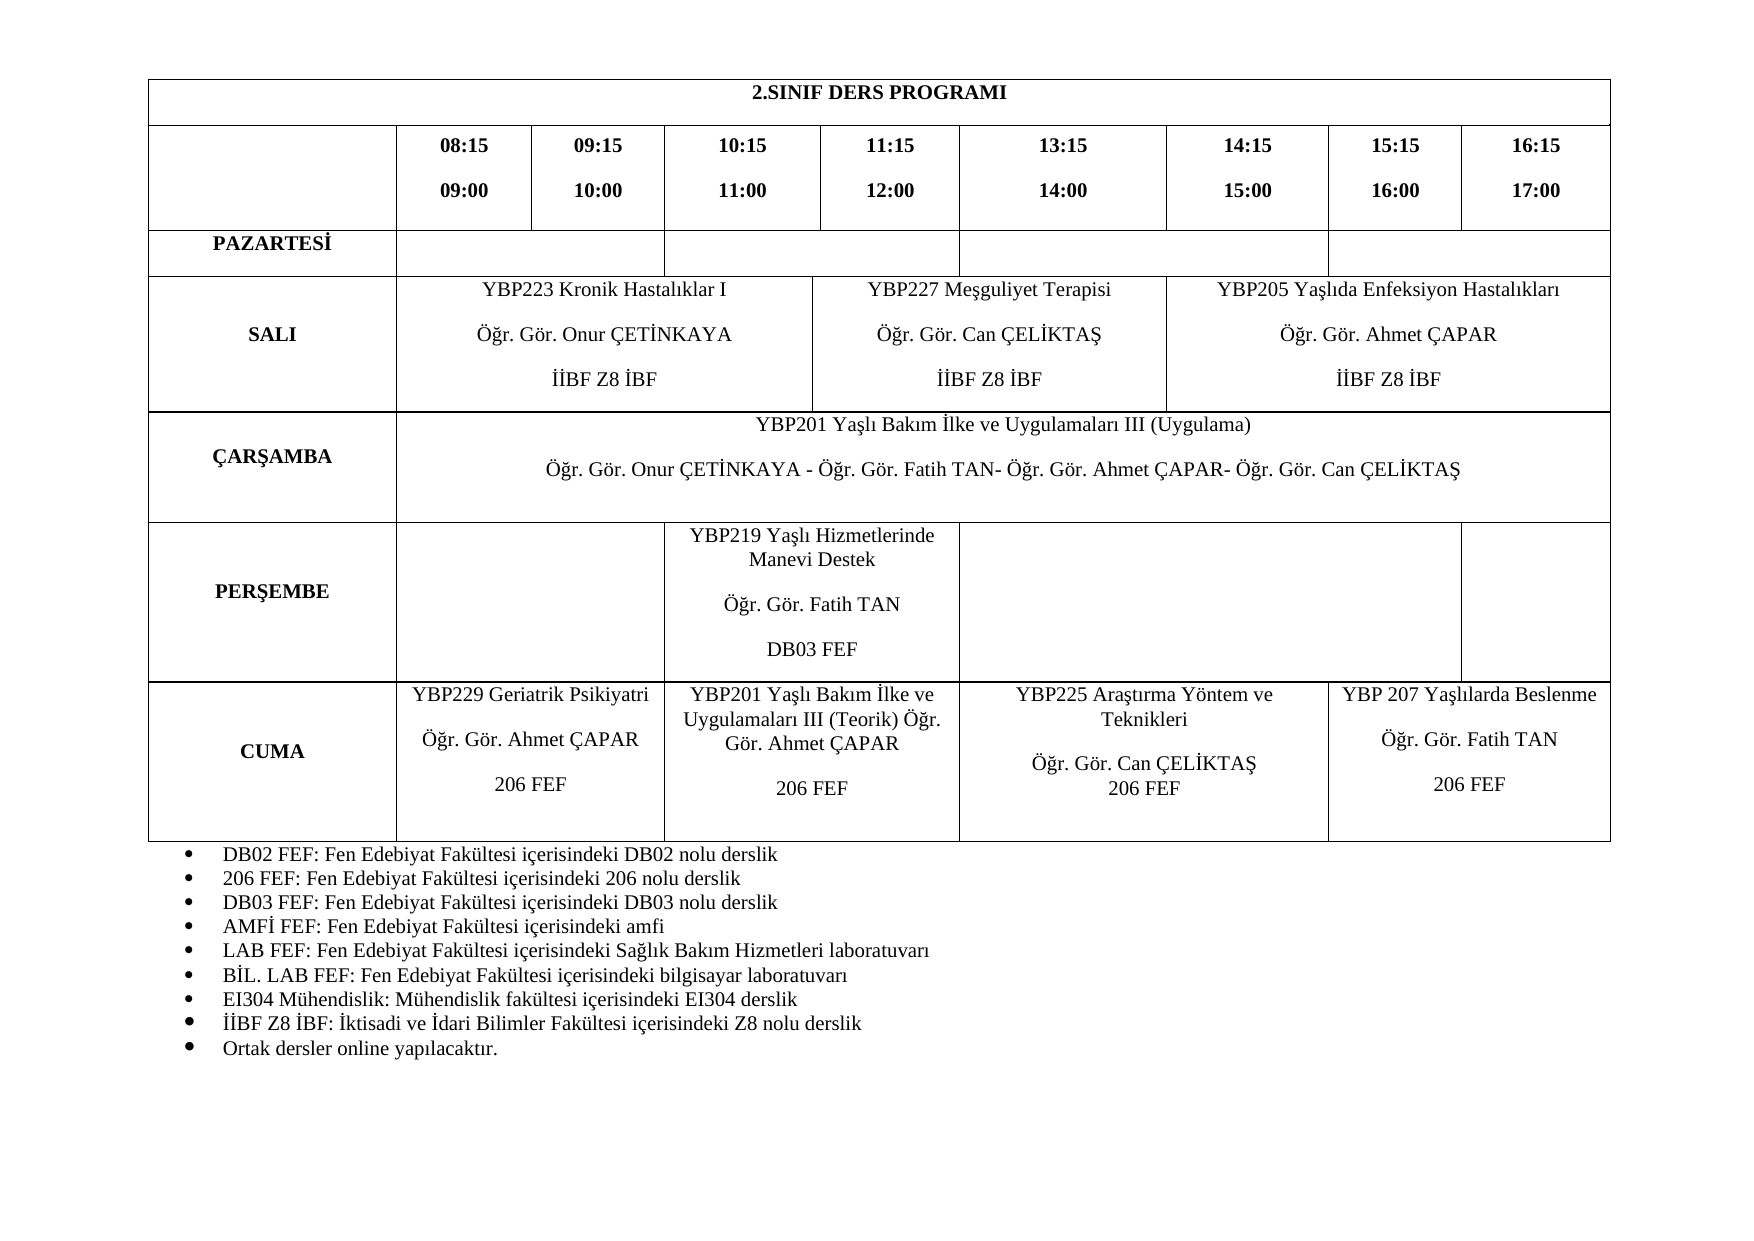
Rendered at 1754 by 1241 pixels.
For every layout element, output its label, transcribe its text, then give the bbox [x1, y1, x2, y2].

list LAB FEF: Fen Edebiyat Fakültesi içerisindeki Sağlık Bakım Hizmetleri laboratuvarı [185, 938, 1606, 962]
table_cell [960, 231, 1328, 276]
table_cell 13:15 14:00 [960, 126, 1166, 230]
table_cell [960, 523, 1461, 681]
table_cell 08:15 09:00 [397, 126, 531, 230]
table_cell ÇARŞAMBA [149, 413, 396, 522]
table_cell 15:15 16:00 [1329, 126, 1461, 230]
table_header 2.SINIF DERS PROGRAMI [149, 80, 1610, 125]
table_cell 10:15 11:00 [665, 126, 820, 230]
table_cell CUMA [149, 683, 396, 841]
list DB02 FEF: Fen Edebiyat Fakültesi içerisindeki DB02 nolu derslik [185, 842, 1606, 866]
table_cell [1462, 523, 1610, 681]
table_cell PAZARTESİ [149, 231, 396, 276]
table_cell YBP223 Kronik Hastalıklar I Öğr. Gör. Onur ÇETİNKAYA İİBF Z8 İBF [397, 277, 812, 411]
list Ortak dersler online yapılacaktır. [185, 1036, 1606, 1060]
table_cell YBP225 Araştırma Yöntem ve Teknikleri Öğr. Gör. Can ÇELİKTAŞ 206 FEF [960, 683, 1328, 841]
table_cell YBP201 Yaşlı Bakım İlke ve Uygulamaları III (Uygulama) Öğr. Gör. Onur ÇETİNKAYA - Öğr. Gör. Fatih TAN- Öğr. Gör. Ahmet ÇAPAR- Öğr. Gör. Can ÇELİKTAŞ [397, 413, 1610, 522]
list AMFİ FEF: Fen Edebiyat Fakültesi içerisindeki amfi [185, 914, 1606, 938]
list EI304 Mühendislik: Mühendislik fakültesi içerisindeki EI304 derslik [185, 987, 1606, 1011]
table_cell YBP229 Geriatrik Psikiyatri Öğr. Gör. Ahmet ÇAPAR 206 FEF [397, 683, 664, 841]
table_cell 16:15 17:00 [1462, 126, 1610, 230]
table_cell 11:15 12:00 [821, 126, 959, 230]
table_cell [397, 231, 664, 276]
table_cell [1329, 231, 1610, 276]
table_cell YBP201 Yaşlı Bakım İlke ve Uygulamaları III (Teorik) Öğr. Gör. Ahmet ÇAPAR 206 FEF [665, 683, 959, 841]
list BİL. LAB FEF: Fen Edebiyat Fakültesi içerisindeki bilgisayar laboratuvarı [185, 962, 1606, 987]
list İİBF Z8 İBF: İktisadi ve İdari Bilimler Fakültesi içerisindeki Z8 nolu derslik [185, 1011, 1606, 1036]
table_cell 14:15 15:00 [1167, 126, 1328, 230]
table_cell PERŞEMBE [149, 523, 396, 681]
table_cell [665, 231, 959, 276]
table_cell YBP219 Yaşlı Hizmetlerinde Manevi Destek Öğr. Gör. Fatih TAN DB03 FEF [665, 523, 959, 681]
table_cell [397, 523, 664, 681]
list DB03 FEF: Fen Edebiyat Fakültesi içerisindeki DB03 nolu derslik [185, 890, 1606, 914]
table_cell [149, 126, 396, 230]
table_cell 09:15 10:00 [532, 126, 664, 230]
list 206 FEF: Fen Edebiyat Fakültesi içerisindeki 206 nolu derslik [185, 866, 1606, 890]
table_cell YBP 207 Yaşlılarda Beslenme Öğr. Gör. Fatih TAN 206 FEF [1329, 683, 1610, 841]
table_cell YBP227 Meşguliyet Terapisi Öğr. Gör. Can ÇELİKTAŞ İİBF Z8 İBF [813, 277, 1166, 411]
table_cell SALI [149, 277, 396, 411]
table_cell YBP205 Yaşlıda Enfeksiyon Hastalıkları Öğr. Gör. Ahmet ÇAPAR İİBF Z8 İBF [1167, 277, 1610, 411]
